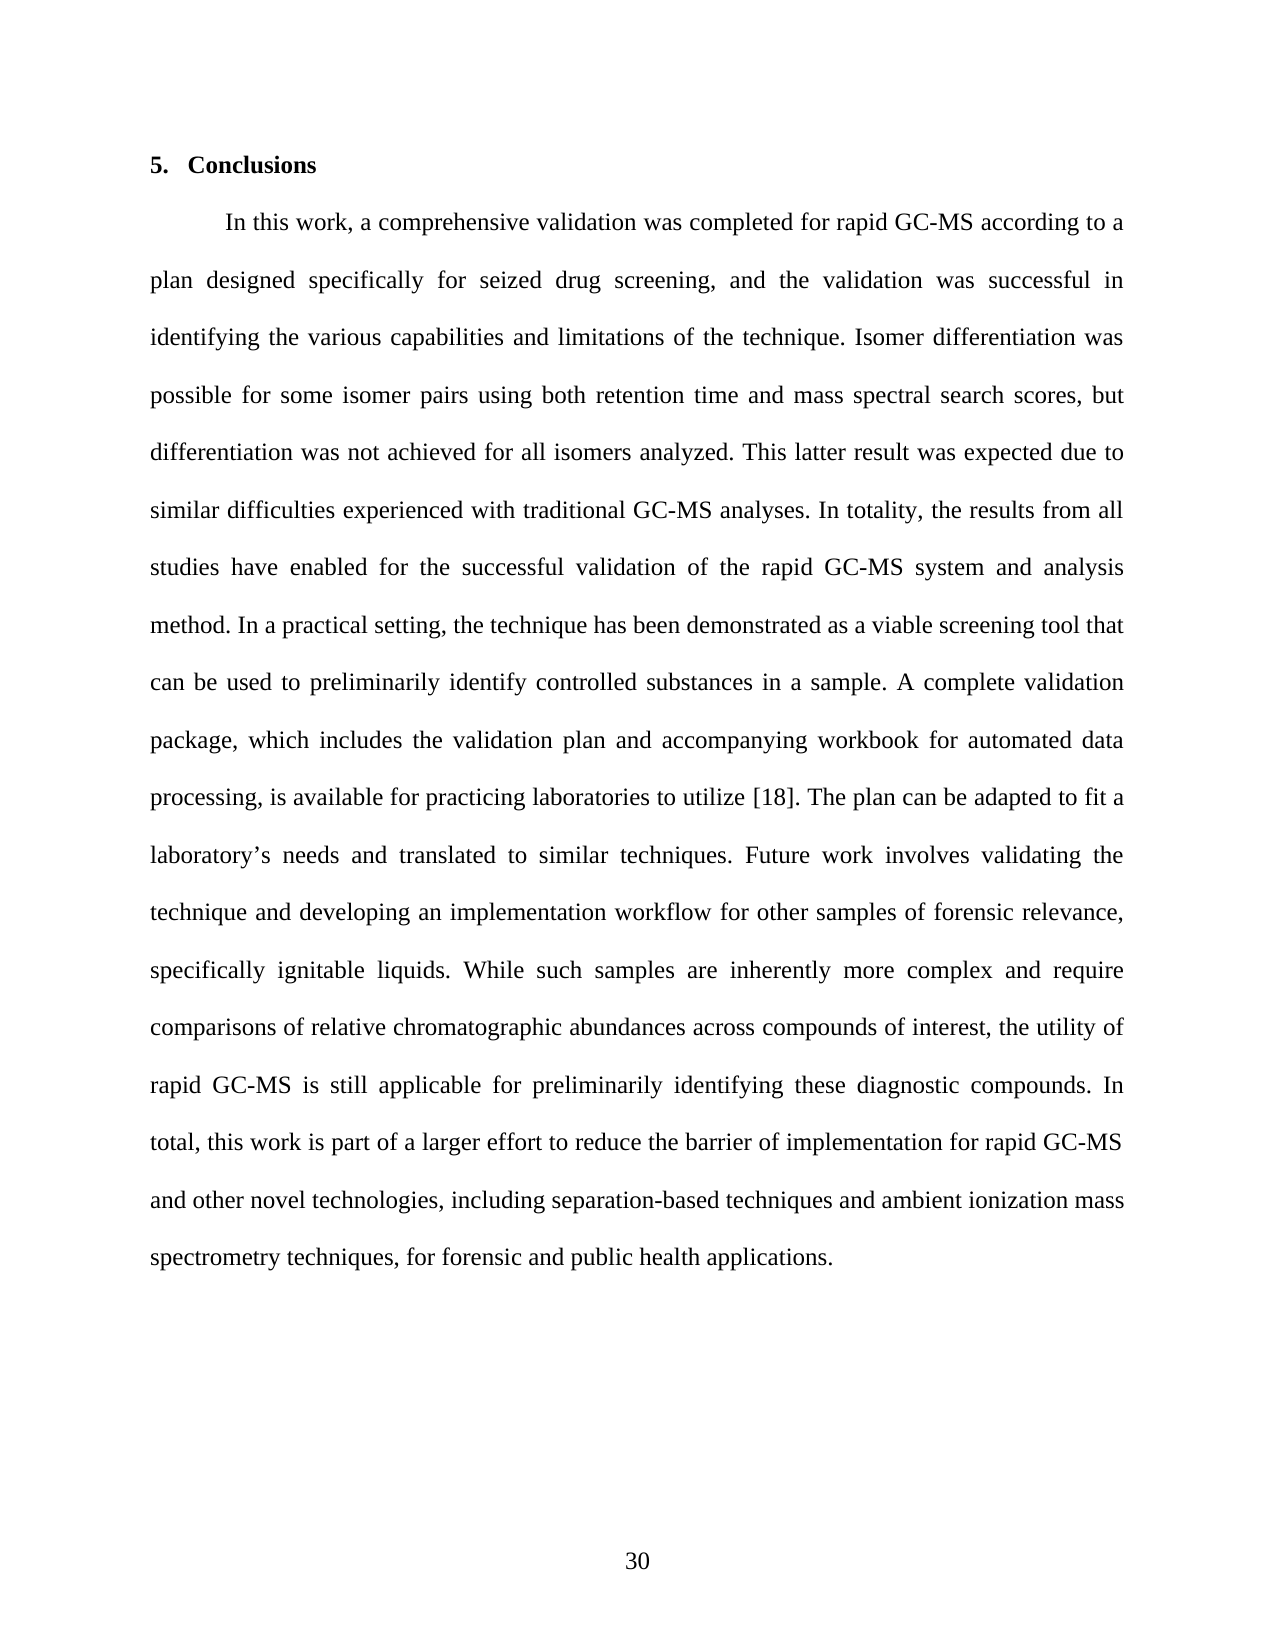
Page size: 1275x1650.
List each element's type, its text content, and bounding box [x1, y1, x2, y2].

subtitle Conclusions [150, 150, 1125, 179]
text In this work, a comprehensive validation was completed for rapid GC-MS according to a plan designed specifically for seized drug screening, and the validation was successful in identifying the various capabilities and limitations of the technique. Isomer differentiation was possible for some isomer pairs using both retention time and mass spectral search scores, but differentiation was not achieved for all isomers analyzed. This latter result was expected due to similar difficulties experienced with traditional GC-MS analyses. In totality, the results from all studies have enabled for the successful validation of the rapid GC-MS system and analysis method. In a practical setting, the technique has been demonstrated as a viable screening tool that can be used to preliminarily identify controlled substances in a sample. A complete validation package, which includes the validation plan and accompanying workbook for automated data processing, is available for practicing laboratories to utilize [18]. The plan can be adapted to fit a laboratory’s needs and translated to similar techniques. Future work involves validating the technique and developing an implementation workflow for other samples of forensic relevance, specifically ignitable liquids. While such samples are inherently more complex and require comparisons of relative chromatographic abundances across compounds of interest, the utility of rapid GC-MS is still applicable for preliminarily identifying these diagnostic compounds. In total, this work is part of a larger effort to reduce the barrier of implementation for rapid GC-MS and other novel technologies, including separation-based techniques and ambient ionization mass spectrometry techniques, for forensic and public health applications. [150, 207, 1125, 1271]
